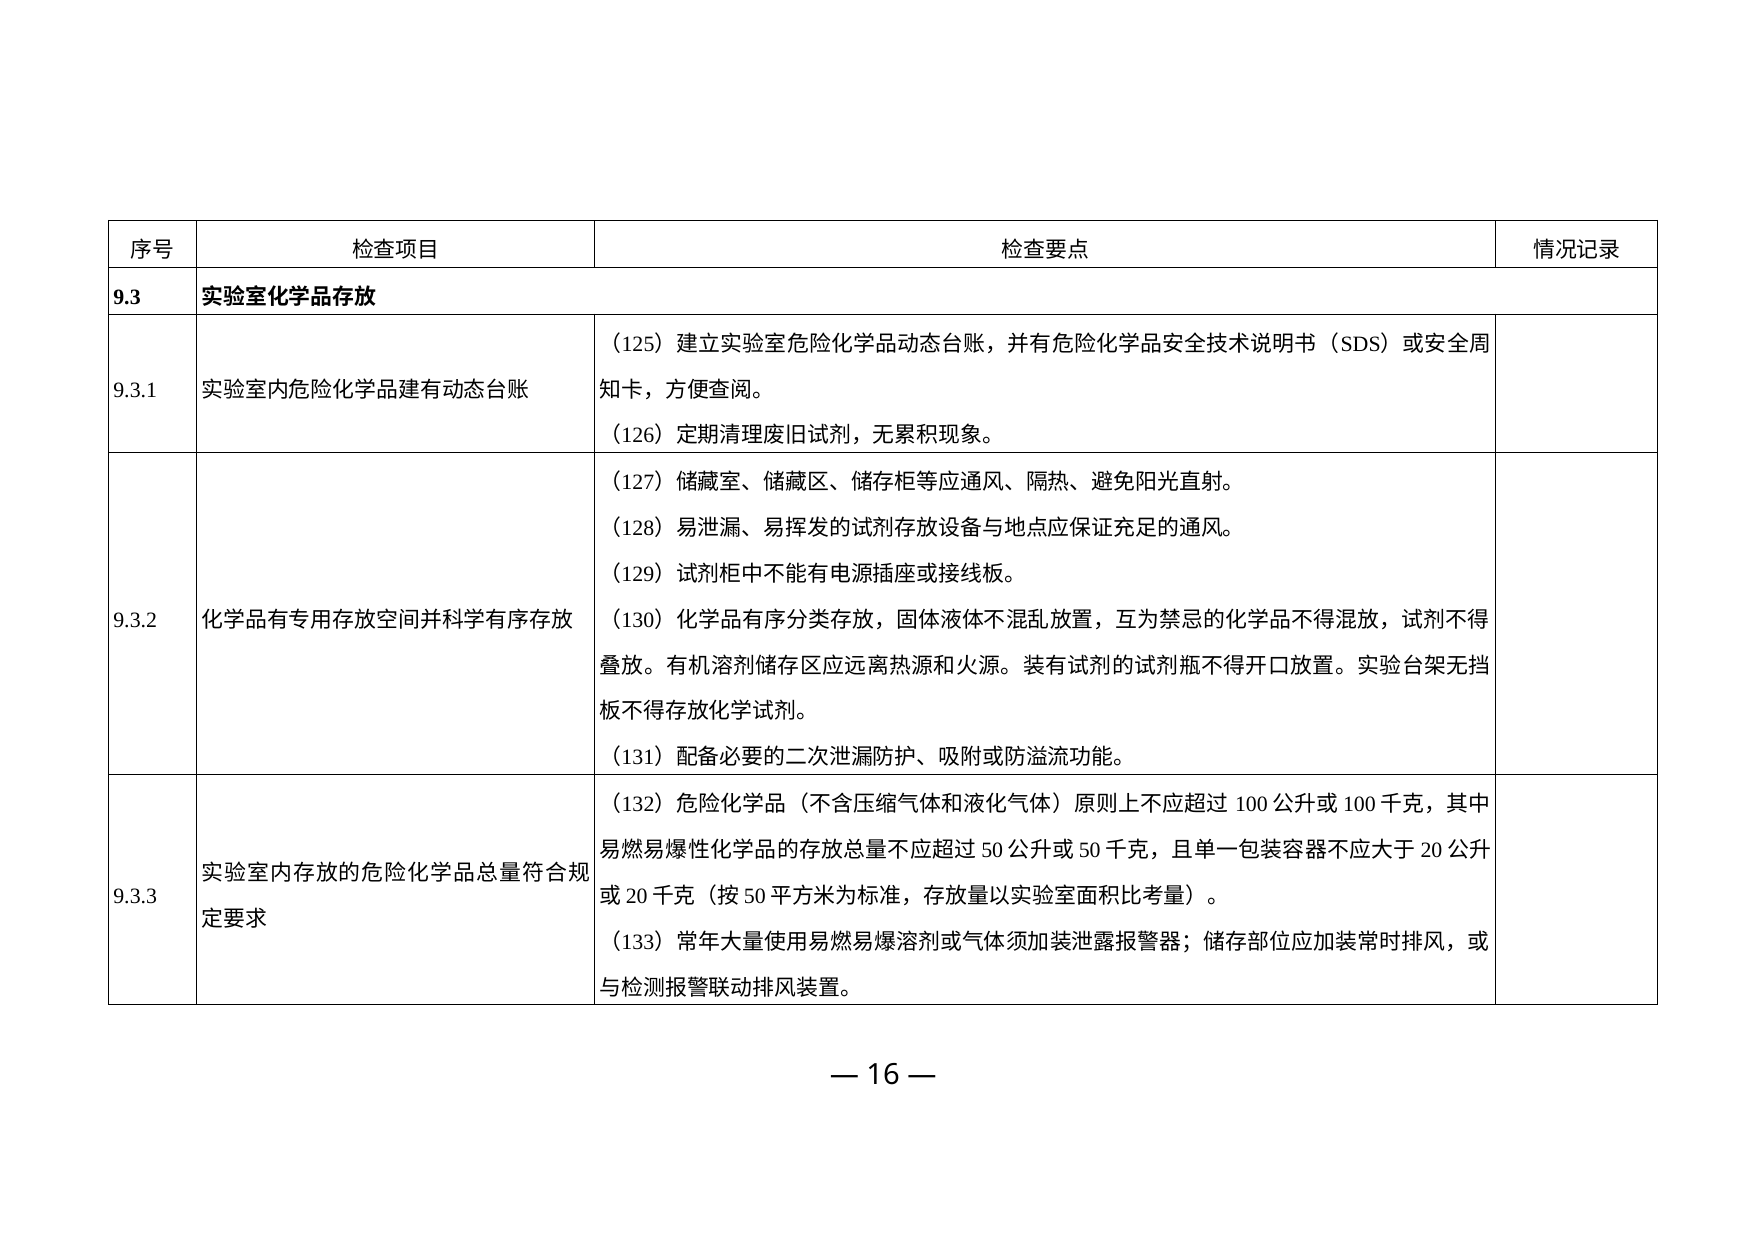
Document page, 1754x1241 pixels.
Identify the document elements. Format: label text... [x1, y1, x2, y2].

table_cell 化学品有专用存放空间并科学有序存放 [197, 453, 594, 774]
table_cell [1496, 775, 1657, 1004]
table_header 情况记录 [1496, 221, 1657, 267]
table_header 检查要点 [595, 221, 1495, 267]
table_cell [1496, 315, 1657, 452]
table_header 序号 [109, 221, 196, 267]
table_cell （132）危险化学品（不含压缩气体和液化气体）原则上不应超过100公升或100千克，其中易燃易爆性化学品的存放总量不应超过50公升或50千克，且单一包装容器不应大于20公升或20千克（按50平方米为标准，存放量以实验室面积比考量）。 （133）常年大量使用易燃易爆溶剂或气体须加装泄露报警器；储存部位应加装常时排风，或与检测报警联动排风装置。 [595, 775, 1495, 1004]
table_cell 实验室化学品存放 [197, 268, 1657, 313]
table_cell [1496, 453, 1657, 774]
table_cell 实验室内危险化学品建有动态台账 [197, 315, 594, 452]
table_cell （127）储藏室、储藏区、储存柜等应通风、隔热、避免阳光直射。 （128）易泄漏、易挥发的试剂存放设备与地点应保证充足的通风。 （129）试剂柜中不能有电源插座或接线板。 （130）化学品有序分类存放，固体液体不混乱放置，互为禁忌的化学品不得混放，试剂不得叠放。有机溶剂储存区应远离热源和火源。装有试剂的试剂瓶不得开口放置。实验台架无挡板不得存放化学试剂。 （131）配备必要的二次泄漏防护、吸附或防溢流功能。 [595, 453, 1495, 774]
table_cell （125）建立实验室危险化学品动态台账，并有危险化学品安全技术说明书（SDS）或安全周知卡，方便查阅。 （126）定期清理废旧试剂，无累积现象。 [595, 315, 1495, 452]
table_header 检查项目 [197, 221, 594, 267]
table_cell 9.3.3 [109, 775, 196, 1004]
table_cell 9.3.2 [109, 453, 196, 774]
table_cell 实验室内存放的危险化学品总量符合规定要求 [197, 775, 594, 1004]
table_cell 9.3 [109, 268, 196, 313]
table_cell 9.3.1 [109, 315, 196, 452]
